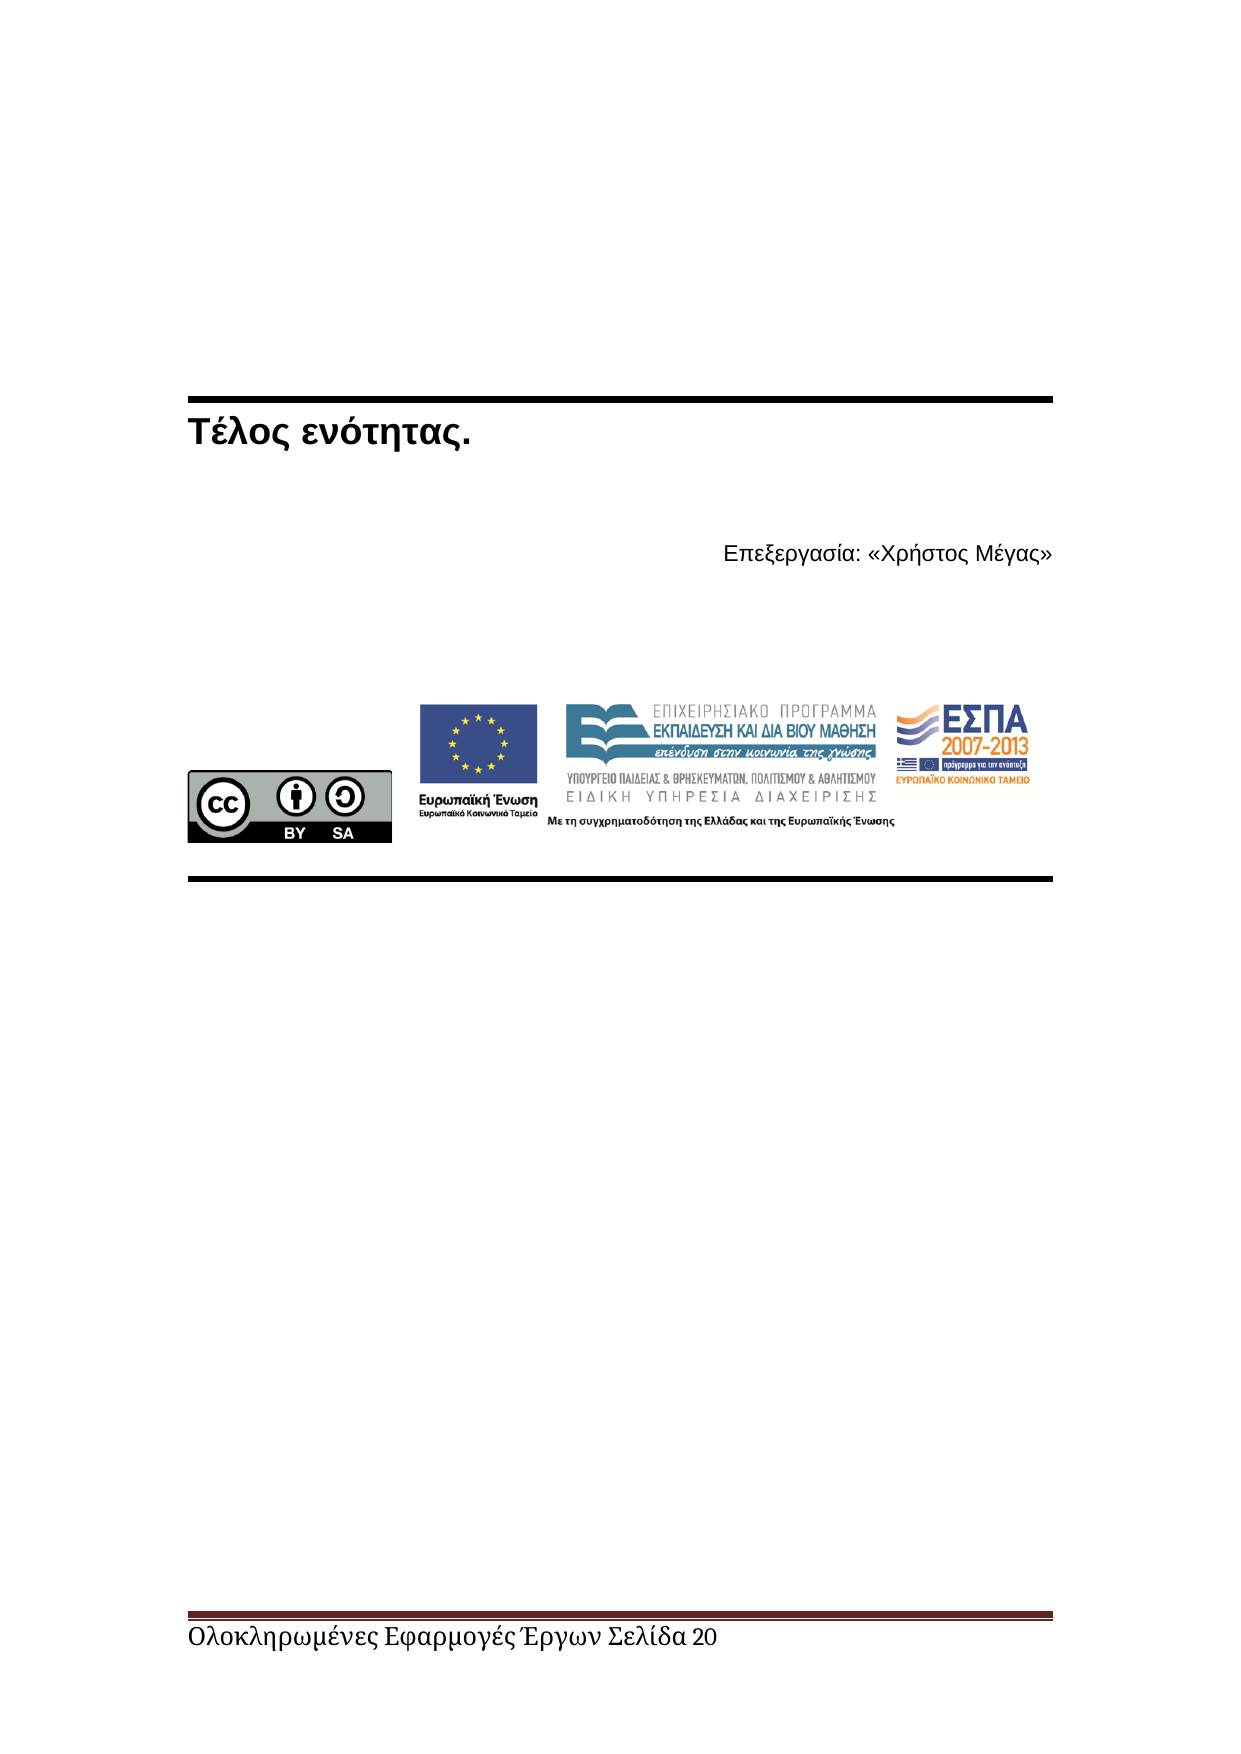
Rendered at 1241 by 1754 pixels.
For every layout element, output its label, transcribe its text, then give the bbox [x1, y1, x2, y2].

text Τέλος ενότητας. [187, 409, 1053, 453]
text Επεξεργασία: «Χρήστος Μέγας» [187, 540, 1053, 566]
picture [187, 686, 1049, 843]
